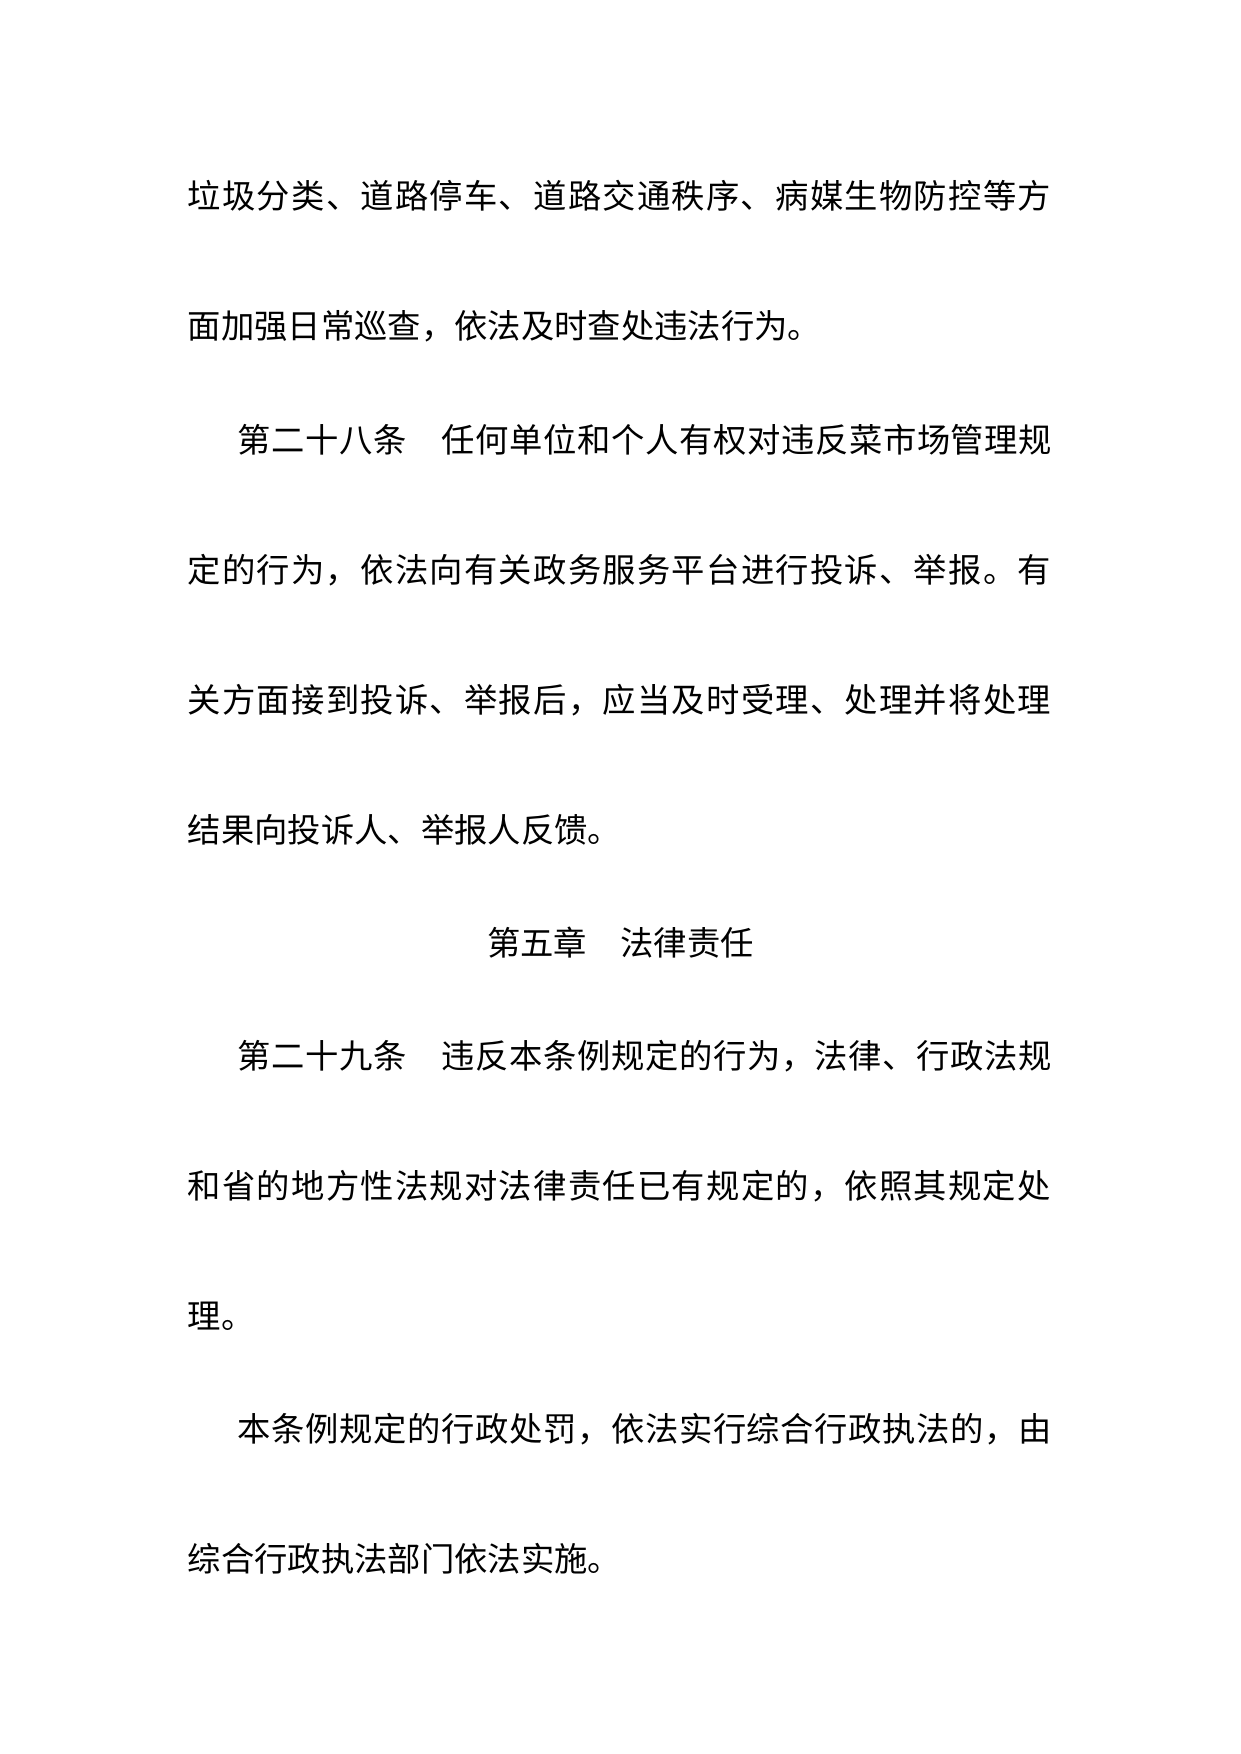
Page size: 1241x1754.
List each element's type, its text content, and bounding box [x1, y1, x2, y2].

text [187, 162, 1053, 357]
text 第二十九条 违反本条例规定的行为，法律、行政法规和省的地方性法规对法律责任已有规定的，依照其规定处理。 [187, 1022, 1053, 1347]
text 本条例规定的行政处罚，依法实行综合行政执法的，由综合行政执法部门依法实施。 [187, 1395, 1053, 1590]
text 第五章 法律责任 [187, 908, 1053, 973]
text 第二十八条 任何单位和个人有权对违反菜市场管理规定的行为，依法向有关政务服务平台进行投诉、举报。有关方面接到投诉、举报后，应当及时受理、处理并将处理结果向投诉人、举报人反馈。 [187, 405, 1053, 860]
